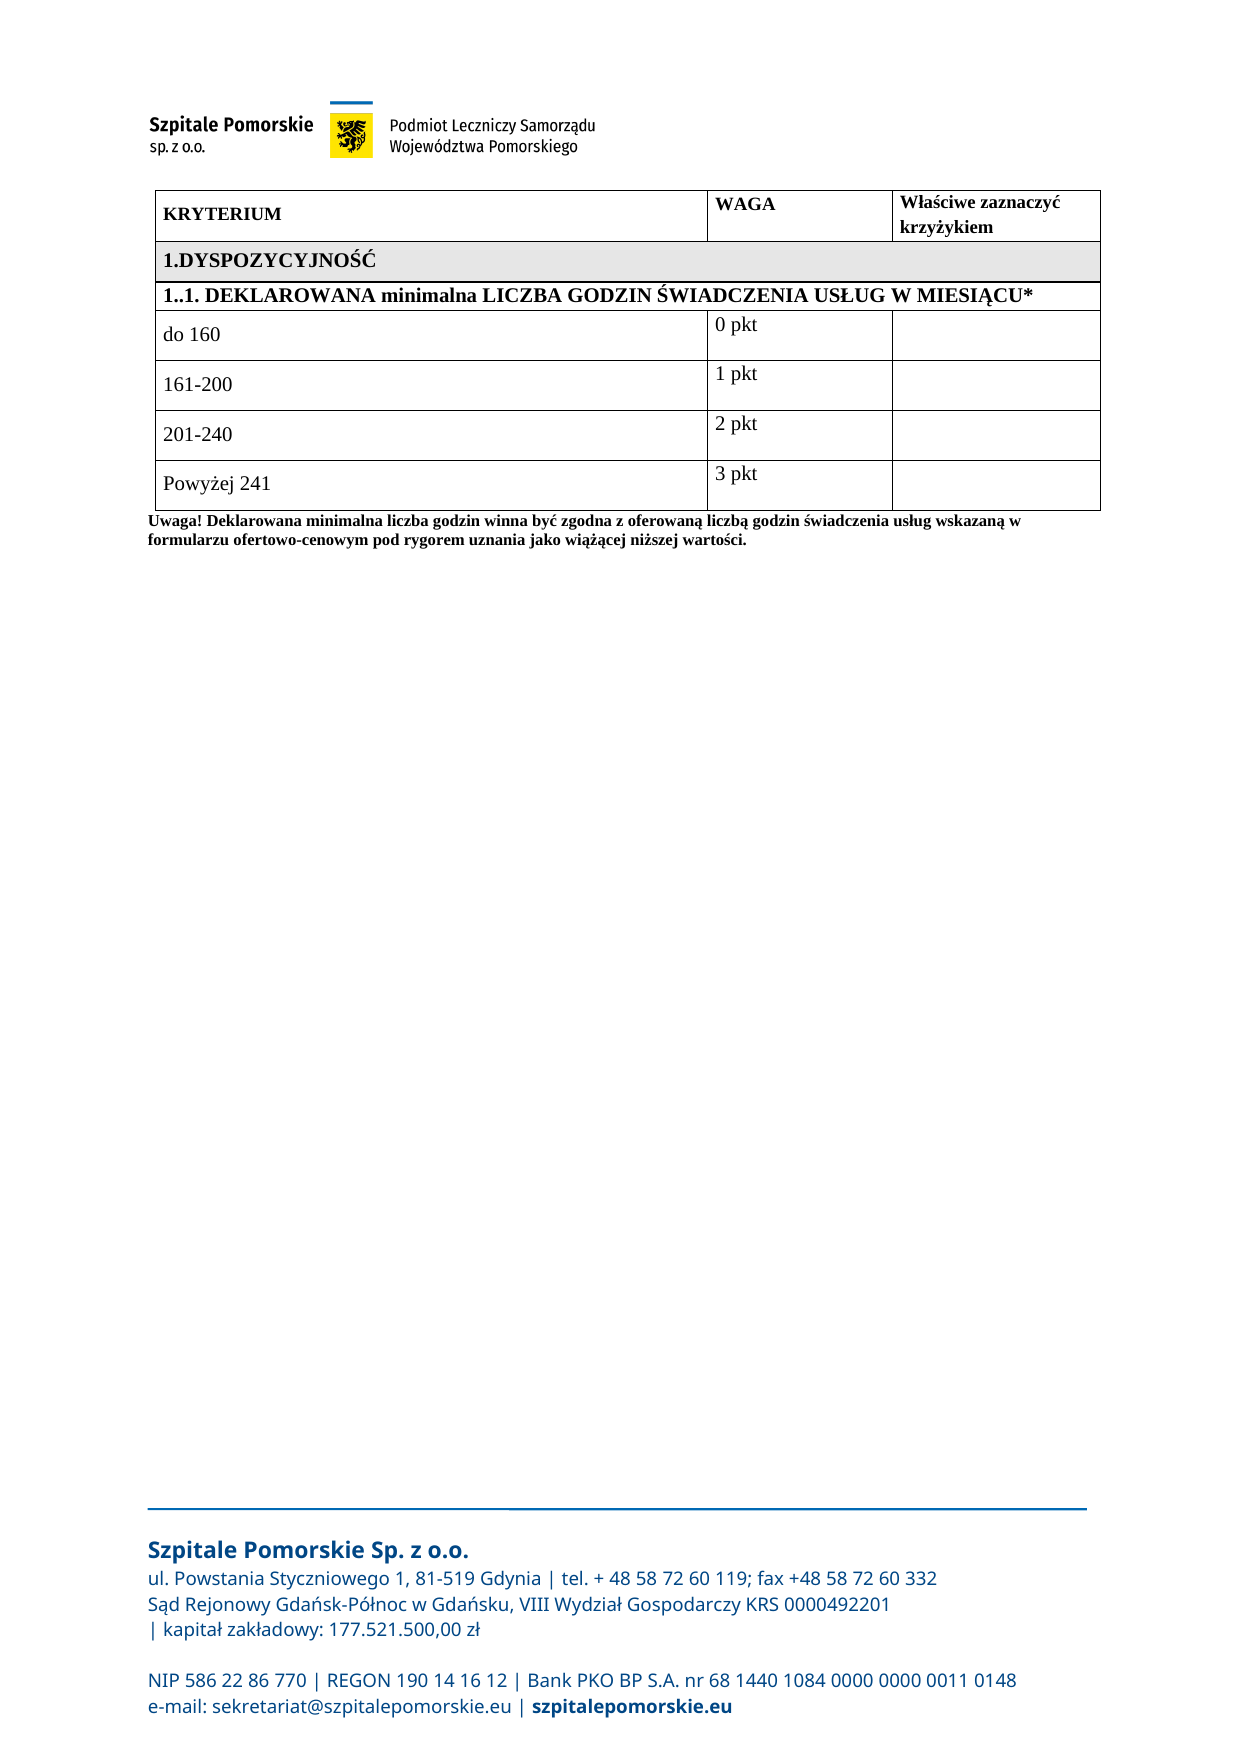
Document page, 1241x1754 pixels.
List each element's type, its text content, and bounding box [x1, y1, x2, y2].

table_cell 1.DYSPOZYCYJNOŚĆ [156, 242, 1100, 281]
table_cell Powyżej 241 [156, 461, 707, 509]
table_header KRYTERIUM [156, 191, 707, 241]
table_cell 3 pkt [708, 461, 892, 509]
table_header Właściwe zaznaczyć krzyżykiem [893, 191, 1100, 241]
table_cell [893, 311, 1100, 360]
table_header WAGA [708, 191, 892, 241]
table_cell 1 pkt [708, 361, 892, 410]
text Uwaga! Deklarowana minimalna liczba godzin winna być zgodna z oferowaną liczbą godzin świadczenia usług wskazaną w formularzu ofertowo-cenowym pod rygorem uznania jako wiążącej niższej wartości. [148, 511, 1092, 549]
table_cell 0 pkt [708, 311, 892, 360]
table_cell [893, 411, 1100, 460]
table_cell 2 pkt [708, 411, 892, 460]
table_cell 1..1. DEKLAROWANA minimalna LICZBA GODZIN ŚWIADCZENIA USŁUG W MIESIĄCU* [156, 283, 1100, 310]
table_cell do 160 [156, 311, 707, 360]
table_cell 201-240 [156, 411, 707, 460]
table_cell 161-200 [156, 361, 707, 410]
table_cell [893, 461, 1100, 509]
table_cell [893, 361, 1100, 410]
picture [147, 100, 596, 160]
